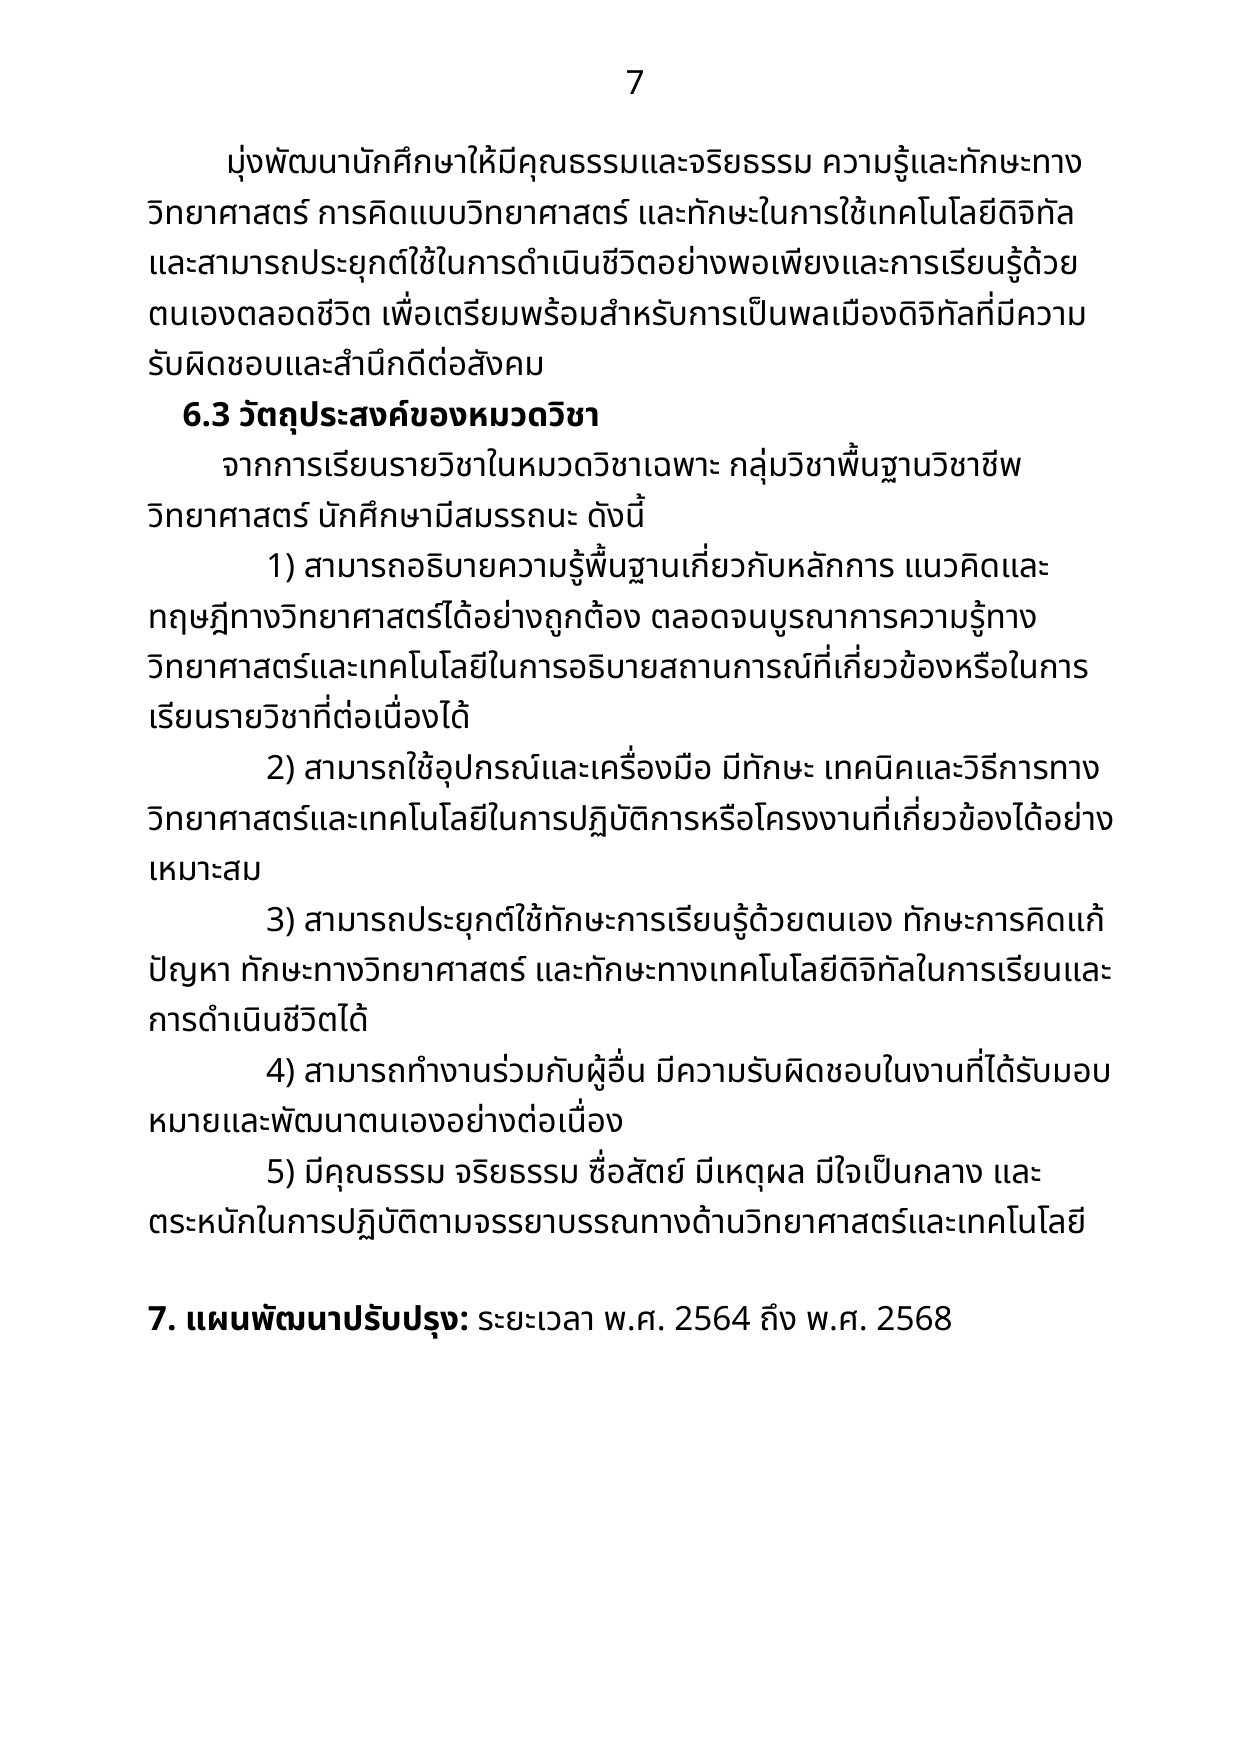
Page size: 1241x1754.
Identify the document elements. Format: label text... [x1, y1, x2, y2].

text มุ่งพัฒนานักศึกษาให้มีคุณธรรมและจริยธรรม ความรู้และทักษะทางวิทยาศาสตร์ การคิดแบบวิทยาศาสตร์ และทักษะในการใช้เทคโนโลยีดิจิทัล และสามารถประยุกต์ใช้ในการดำเนินชีวิตอย่างพอเพียงและการเรียนรู้ด้วยตนเองตลอดชีวิต เพื่อเตรียมพร้อมสำหรับการเป็นพลเมืองดิจิทัลที่มีความรับผิดชอบและสำนึกดีต่อสังคม [148, 138, 1122, 391]
text 2) สามารถใช้อุปกรณ์และเครื่องมือ มีทักษะ เทคนิคและวิธีการทางวิทยาศาสตร์และเทคโนโลยีในการปฏิบัติการหรือโครงงานที่เกี่ยวข้องได้อย่างเหมาะสม [148, 744, 1122, 895]
text 6.3 วัตถุประสงค์ของหมวดวิชา [148, 391, 1122, 441]
text 5) มีคุณธรรม จริยธรรม ซื่อสัตย์ มีเหตุผล มีใจเป็นกลาง และตระหนักในการปฏิบัติตามจรรยาบรรณทางด้านวิทยาศาสตร์และเทคโนโลยี [148, 1148, 1122, 1249]
text 1) สามารถอธิบายความรู้พื้นฐานเกี่ยวกับหลักการ แนวคิดและทฤษฎีทางวิทยาศาสตร์ได้อย่างถูกต้อง ตลอดจนบูรณาการความรู้ทางวิทยาศาสตร์และเทคโนโลยีในการอธิบายสถานการณ์ที่เกี่ยวข้องหรือในการเรียนรายวิชาที่ต่อเนื่องได้ [148, 542, 1122, 744]
text 7. แผนพัฒนาปรับปรุง: ระยะเวลา พ.ศ. 2564 ถึง พ.ศ. 2568 [148, 1294, 1122, 1345]
text 4) สามารถทำงานร่วมกับผู้อื่น มีความรับผิดชอบในงานที่ได้รับมอบหมายและพัฒนาตนเองอย่างต่อเนื่อง [148, 1047, 1122, 1148]
text 3) สามารถประยุกต์ใช้ทักษะการเรียนรู้ด้วยตนเอง ทักษะการคิดแก้ปัญหา ทักษะทางวิทยาศาสตร์ และทักษะทางเทคโนโลยีดิจิทัลในการเรียนและการดำเนินชีวิตได้ [148, 895, 1122, 1047]
text จากการเรียนรายวิชาในหมวดวิชาเฉพาะ กลุ่มวิชาพื้นฐานวิชาชีพวิทยาศาสตร์ นักศึกษามีสมรรถนะ ดังนี้ [148, 441, 1122, 542]
